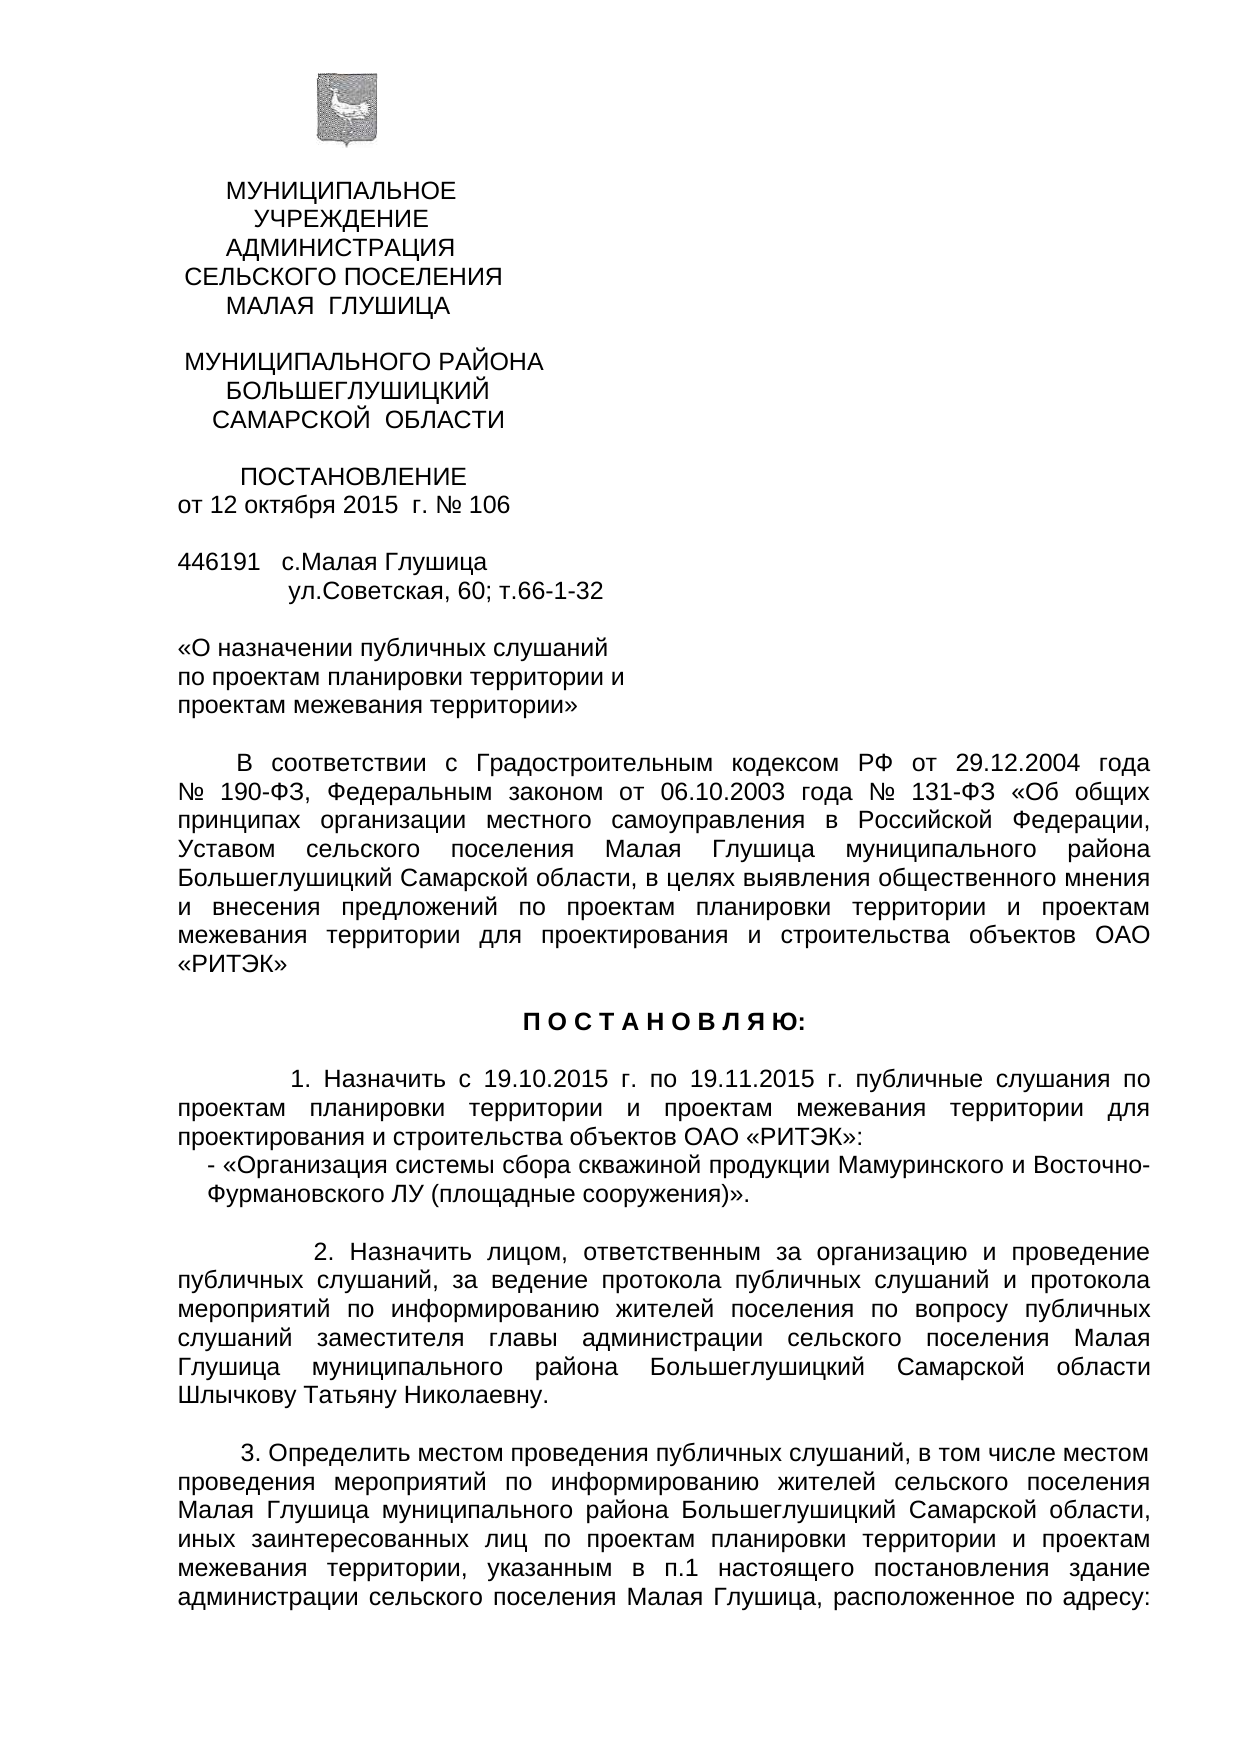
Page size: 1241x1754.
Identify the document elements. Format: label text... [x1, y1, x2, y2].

text 1. Назначить с 19.10.2015 г. по 19.11.2015 г. публичные слушания по проектам планировки территории и проектам межевания территории для проектирования и строительства объектов ОАО «РИТЭК»: [177, 1064, 1152, 1150]
text САМАРСКОЙ ОБЛАСТИ [177, 405, 1152, 434]
text МУНИЦИПАЛЬНОЕ [177, 176, 1152, 204]
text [177, 1438, 1152, 1610]
text В соответствии с Градостроительным кодексом РФ от 29.12.2004 года № 190-ФЗ, Федеральным законом от 06.10.2003 года № 131-ФЗ «Об общих принципах организации местного самоуправления в Российской Федерации, Уставом сельского поселения Малая Глушица муниципального района Большеглушицкий Самарской области, в целях выявления общественного мнения и внесения предложений по проектам планировки территории и проектам межевания территории для проектирования и строительства объектов ОАО «РИТЭК» [177, 748, 1152, 978]
text ПОСТАНОВЛЕНИЕ [177, 462, 1152, 490]
text П О С Т А Н О В Л Я Ю: [177, 1006, 1152, 1035]
text УЧРЕЖДЕНИЕ [177, 204, 1152, 233]
text по проектам планировки территории и [177, 661, 1152, 690]
text проектам межевания территории» [177, 690, 1152, 719]
text от 12 октября 2015 г. № 106 [177, 490, 1152, 519]
text АДМИНИСТРАЦИЯ [177, 233, 1152, 262]
picture [316, 73, 378, 148]
text ул.Советская, 60; т.66-1-32 [177, 576, 1152, 605]
text 2. Назначить лицом, ответственным за организацию и проведение публичных слушаний, за ведение протокола публичных слушаний и протокола мероприятий по информированию жителей поселения по вопросу публичных слушаний заместителя главы администрации сельского поселения Малая Глушица муниципального района Большеглушицкий Самарской области Шлычкову Татьяну Николаевну. [177, 1236, 1152, 1409]
text СЕЛЬСКОГО ПОСЕЛЕНИЯ [177, 262, 1152, 291]
text 446191 с.Малая Глушица [177, 547, 1152, 576]
text МУНИЦИПАЛЬНОГО РАЙОНА [177, 347, 1152, 376]
text «О назначении публичных слушаний [177, 633, 1152, 661]
text БОЛЬШЕГЛУШИЦКИЙ [177, 376, 1152, 405]
text МАЛАЯ ГЛУШИЦА [177, 291, 1152, 319]
list - «Организация системы сбора скважиной продукции Мамуринского и Восточно-Фурмановского ЛУ (площадные сооружения)». [207, 1150, 1152, 1208]
